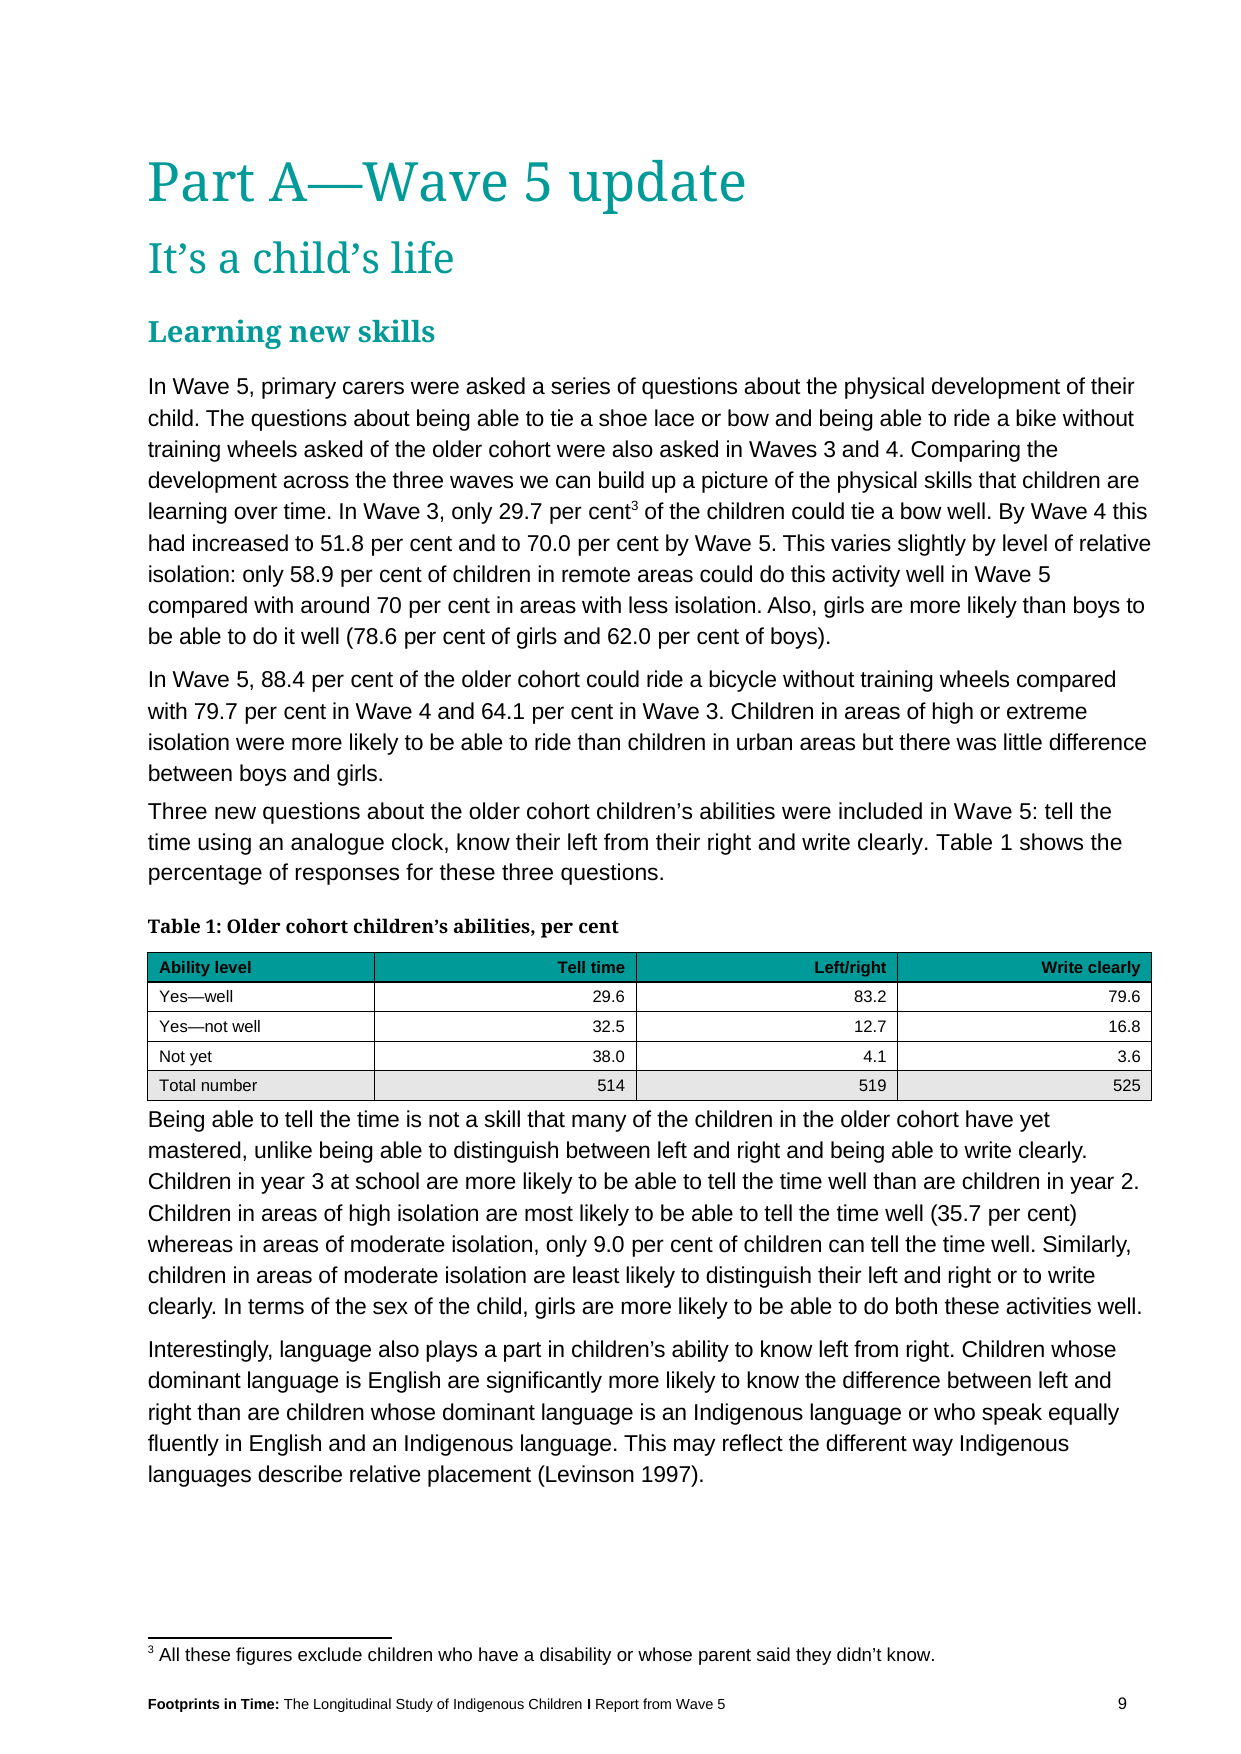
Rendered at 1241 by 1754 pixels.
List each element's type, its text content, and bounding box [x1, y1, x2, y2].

subtitle Learning new skills [148, 311, 1123, 351]
table_cell Yes—well [148, 983, 374, 1011]
table_header Left/right [637, 953, 897, 981]
text Interestingly, language also plays a part in children’s ability to know left from right. Children whose dominant language is English are significantly more likely to know the difference between left and right than are children whose dominant language is an Indigenous language or who speak equally fluently in English and an Indigenous language. This may reflect the different way Indigenous languages describe relative placement (Levinson 1997). [148, 1331, 1152, 1488]
table_cell 16.8 [898, 1012, 1151, 1041]
table_cell 12.7 [637, 1012, 897, 1041]
subtitle Part A—Wave 5 update [148, 143, 1123, 217]
table_cell 38.0 [375, 1042, 636, 1070]
table_cell 32.5 [375, 1012, 636, 1041]
text In Wave 5, 88.4 per cent of the older cohort could ride a bicycle without training wheels compared with 79.7 per cent in Wave 4 and 64.1 per cent in Wave 3. Children in areas of high or extreme isolation were more likely to be able to ride than children in urban areas but there was little difference between boys and girls. [148, 661, 1152, 786]
subtitle Table 1: Older cohort children’s abilities, per cent [148, 914, 1123, 939]
table_cell Not yet [148, 1042, 374, 1070]
text Being able to tell the time is not a skill that many of the children in the older cohort have yet mastered, unlike being able to distinguish between left and right and being able to write clearly. Children in year 3 at school are more likely to be able to tell the time well than are children in year 2. Children in areas of high isolation are most likely to be able to tell the time well (35.7 per cent) whereas in areas of moderate isolation, only 9.0 per cent of children can tell the time well. Similarly, children in areas of moderate isolation are least likely to distinguish their left and right or to write clearly. In terms of the sex of the child, girls are more likely to be able to do both these activities well. [148, 1101, 1152, 1319]
table_header Write clearly [898, 953, 1151, 981]
table_cell 29.6 [375, 983, 636, 1011]
table_cell 4.1 [637, 1042, 897, 1070]
table_cell Total number [148, 1071, 374, 1100]
text Three new questions about the older cohort children’s abilities were included in Wave 5: tell the time using an analogue clock, know their left from their right and write clearly. Table 1 shows the percentage of responses for these three questions. [148, 798, 1123, 885]
table_header Ability level [148, 953, 374, 981]
table_cell 83.2 [637, 983, 897, 1011]
table_cell 525 [898, 1071, 1151, 1100]
subtitle It’s a child’s life [148, 229, 1123, 286]
text In Wave 5, primary carers were asked a series of questions about the physical development of their child. The questions about being able to tie a shoe lace or bow and being able to ride a bike without training wheels asked of the older cohort were also asked in Waves 3 and 4. Comparing the development across the three waves we can build up a picture of the physical skills that children are learning over time. In Wave 3, only 29.7 per cent of the children could tie a bow well. By Wave 4 this had increased to 51.8 per cent and to 70.0 per cent by Wave 5. This varies slightly by level of relative isolation: only 58.9 per cent of children in remote areas could do this activity well in Wave 5 compared with around 70 per cent in areas with less isolation. Also, girls are more likely than boys to be able to do it well (78.6 per cent of girls and 62.0 per cent of boys). [148, 368, 1152, 650]
table_cell 79.6 [898, 983, 1151, 1011]
table_cell 519 [637, 1071, 897, 1100]
table_cell 514 [375, 1071, 636, 1100]
table_cell 3.6 [898, 1042, 1151, 1070]
table_cell Yes—not well [148, 1012, 374, 1041]
table_header Tell time [375, 953, 636, 981]
